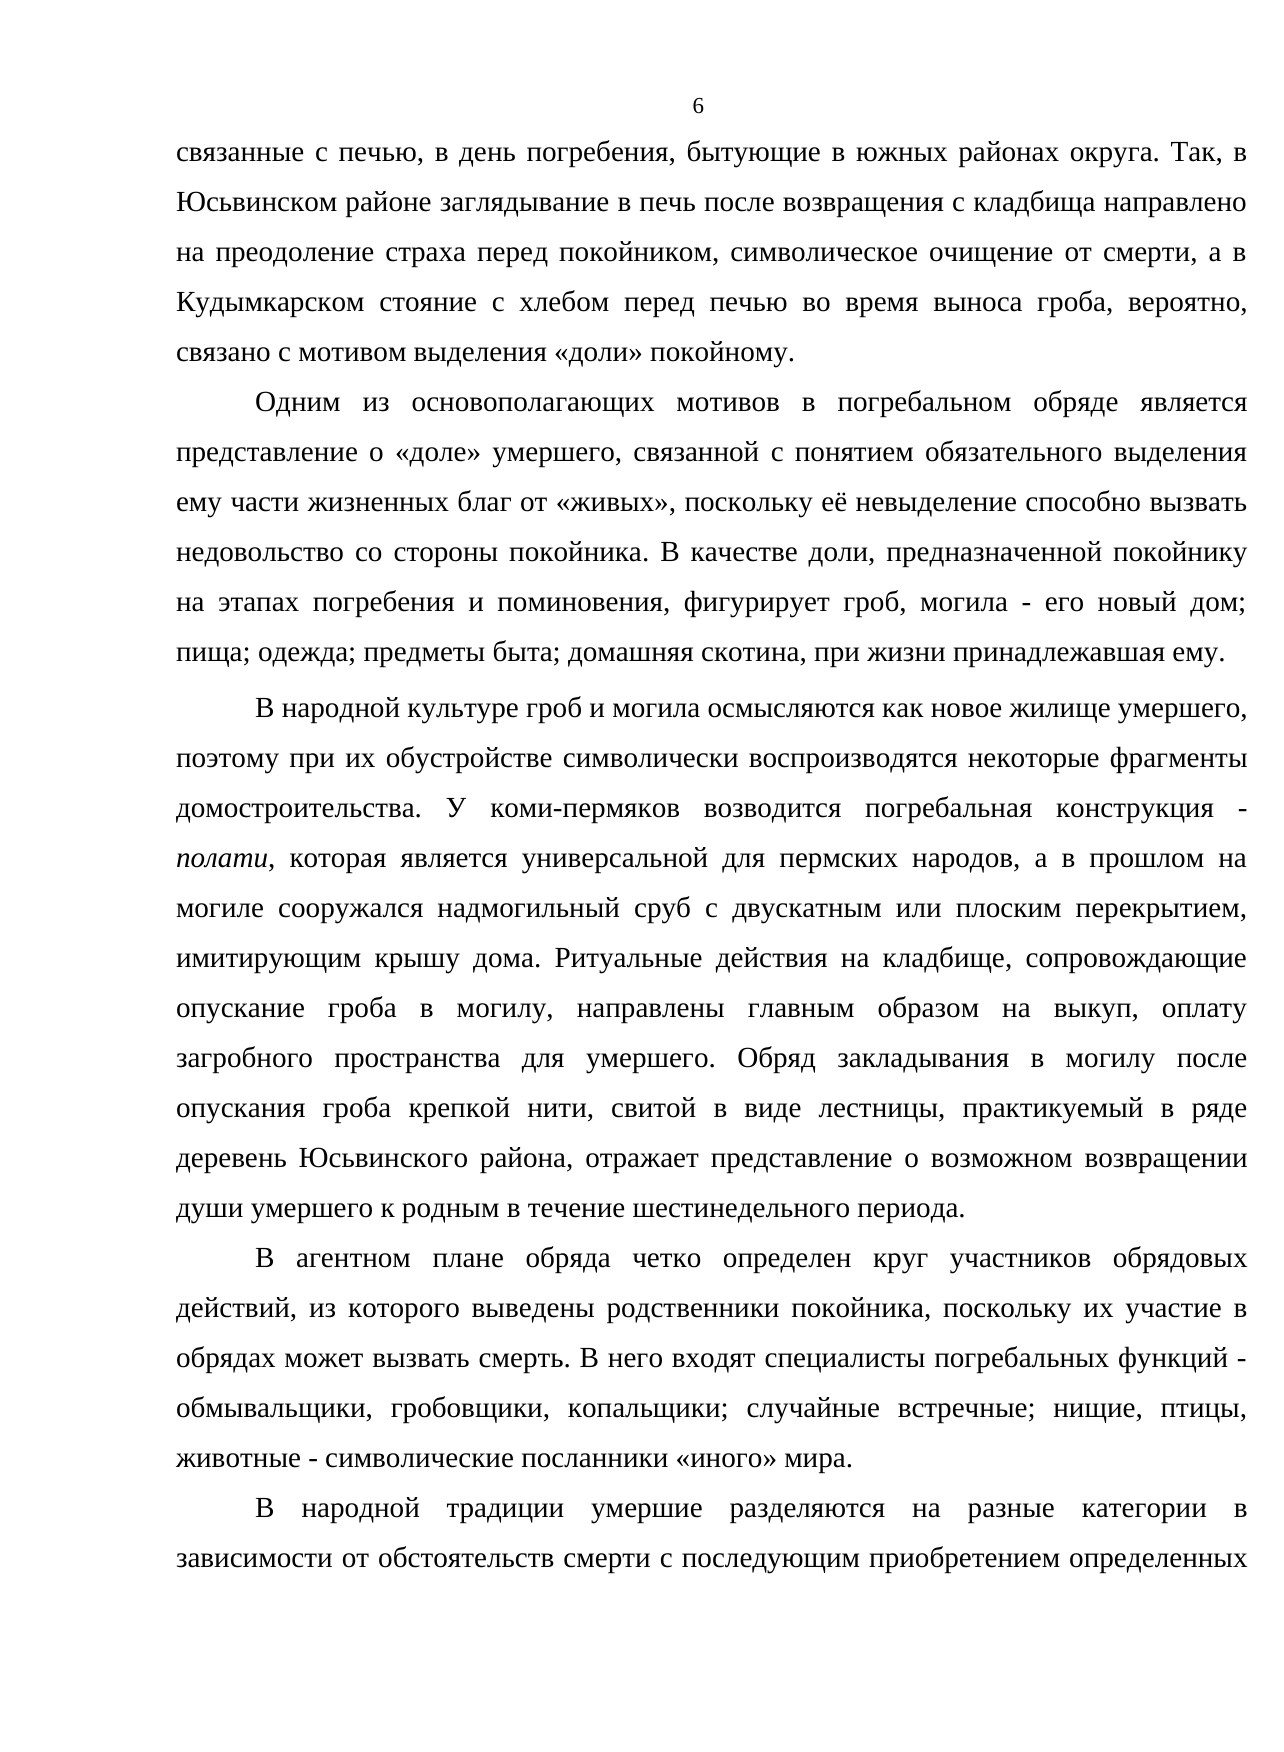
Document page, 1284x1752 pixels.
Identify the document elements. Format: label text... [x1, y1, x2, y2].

text В народной культуре гроб и могила осмысляются как новое жилище умершего, поэтому при их обустройстве символически воспроизводятся некоторые фрагменты домостроительства. У коми-пермяков возводится погребальная конструкция - полати, которая является универсальной для пермских народов, а в прошлом на могиле сооружался надмогильный сруб с двускатным или плоским перекрытием, имитирующим крышу дома. Ритуальные действия на кладбище, сопровождающие опускание гроба в могилу, направлены главным образом на выкуп, оплату загробного пространства для умершего. Обряд закладывания в могилу после опускания гроба крепкой нити, свитой в виде лестницы, практикуемый в ряде деревень Юсьвинского района, отражает представление о возможном возвращении души умершего к родным в течение шестинедельного периода. [176, 677, 1248, 1227]
text В агентном плане обряда четко определен круг участников обрядовых действий, из которого выведены родственники покойника, поскольку их участие в обрядах может вызвать смерть. В него входят специалисты погребальных функций - обмывальщики, гробовщики, копальщики; случайные встречные; нищие, птицы, животные - символические посланники «иного» мира. [176, 1227, 1248, 1477]
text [176, 1477, 1248, 1577]
text Одним из основополагающих мотивов в погребальном обряде является представление о «доле» умершего, связанной с понятием обязательного выделения ему части жизненных благ от «живых», поскольку её невыделение способно вызвать недовольство со стороны покойника. В качестве доли, предназначенной покойнику на этапах погребения и поминовения, фигурирует гроб, могила - его новый дом; пища; одежда; предметы быта; домашняя скотина, при жизни принадлежавшая ему. [176, 371, 1248, 671]
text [176, 121, 1248, 371]
